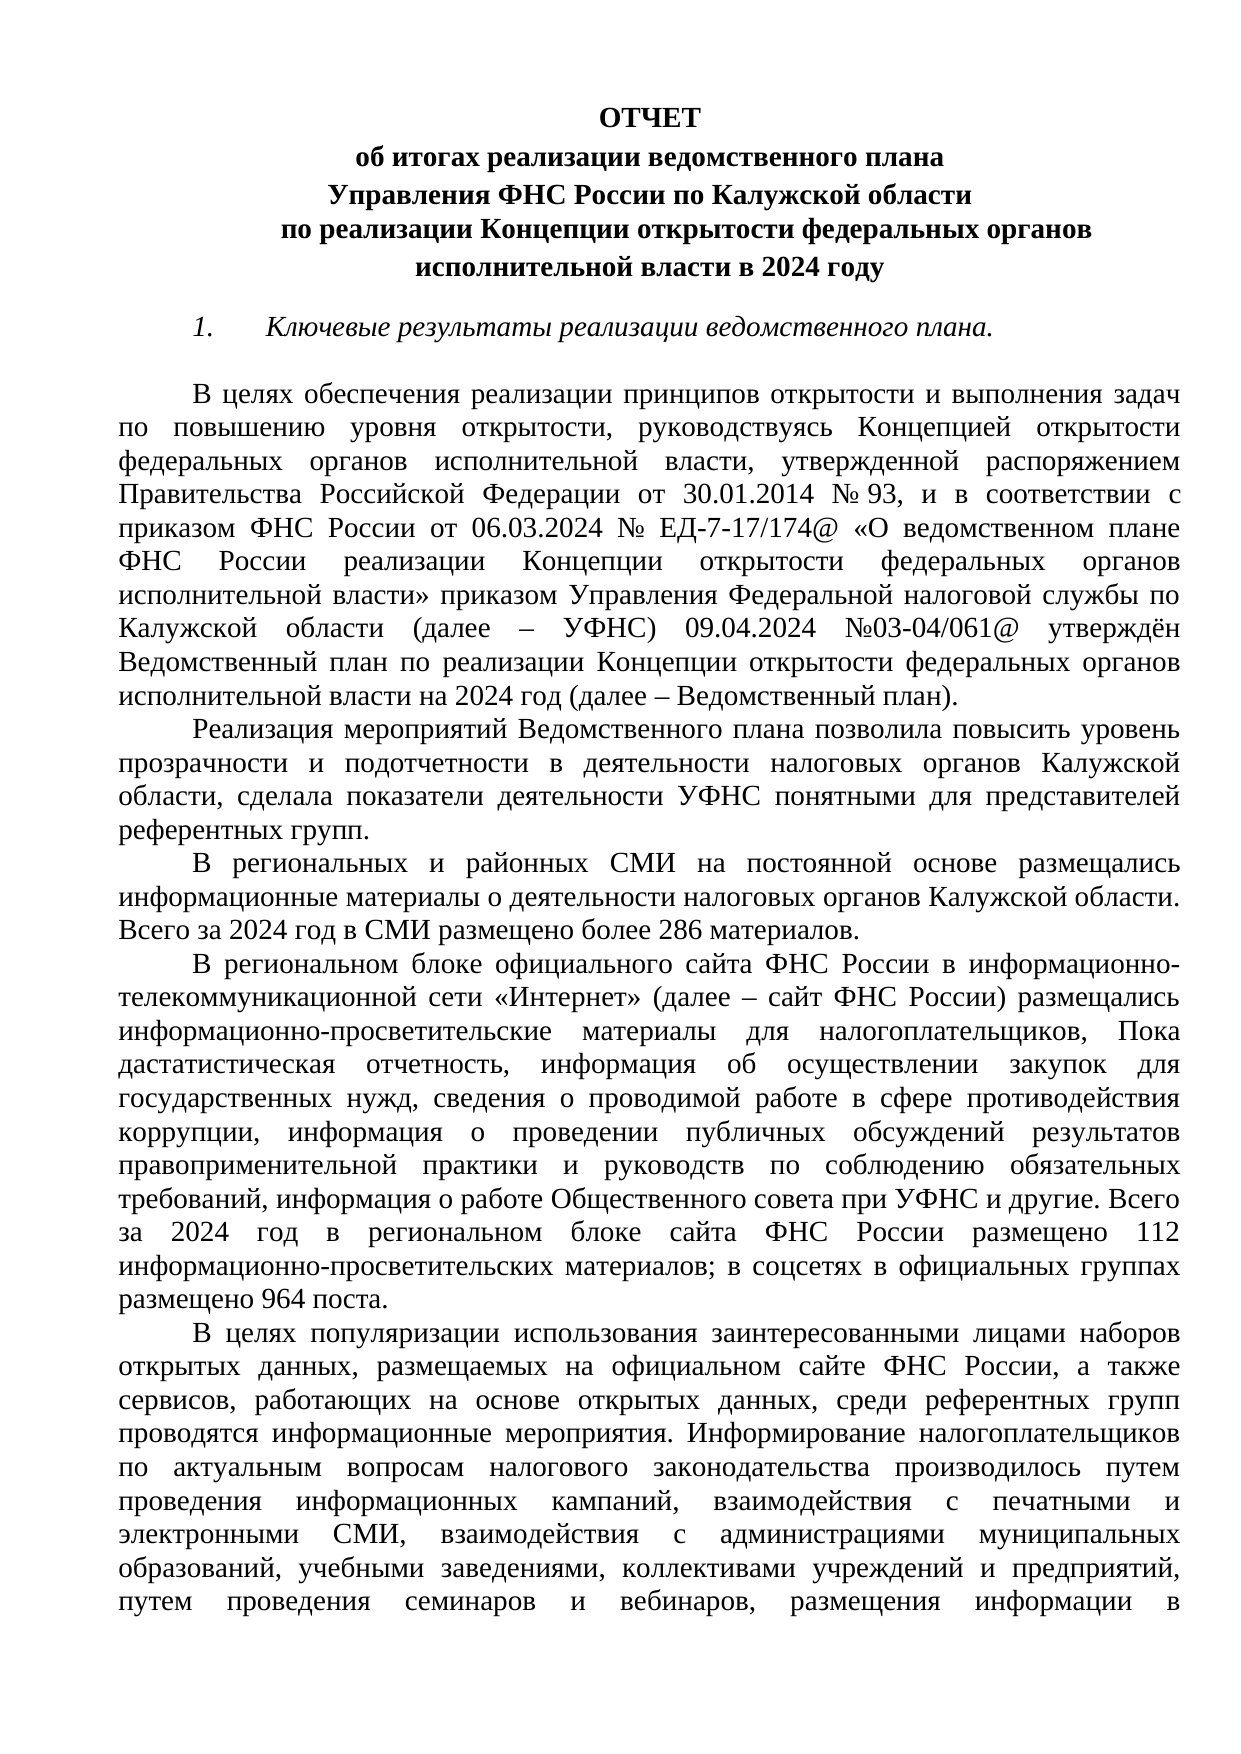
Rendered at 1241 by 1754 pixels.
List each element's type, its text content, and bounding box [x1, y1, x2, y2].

text Реализация мероприятий Ведомственного плана позволила повысить уровень прозрачности и подотчетности в деятельности налоговых органов Калужской области, сделала показатели деятельности УФНС понятными для представителей референтных групп. [118, 711, 1181, 845]
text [118, 1315, 1181, 1617]
text В целях обеспечения реализации принципов открытости и выполнения задач по повышению уровня открытости, руководствуясь Концепцией открытости федеральных органов исполнительной власти, утвержденной распоряжением Правительства Российской Федерации от 30.01.2014 № 93, и в соответствии с приказом ФНС России от 06.03.2024 № ЕД-7-17/174@ «О ведомственном плане ФНС России реализации Концепции открытости федеральных органов исполнительной власти» приказом Управления Федеральной налоговой службы по Калужской области (далее – УФНС) 09.04.2024 №03-04/061@ утверждён Ведомственный план по реализации Концепции открытости федеральных органов исполнительной власти на 2024 год (далее – Ведомственный план). [118, 376, 1181, 711]
text по реализации Концепции открытости федеральных органов исполнительной власти в 2024 году [118, 211, 1181, 283]
text В региональных и районных СМИ на постоянной основе размещались информационные материалы о деятельности налоговых органов Калужской области. Всего за 2024 год в СМИ размещено более 286 материалов. [118, 845, 1181, 946]
text В региональном блоке официального сайта ФНС России в информационно-телекоммуникационной сети «Интернет» (далее – сайт ФНС России) размещались информационно-просветительские материалы для налогоплательщиков, Пока дастатистическая отчетность, информация об осуществлении закупок для государственных нужд, сведения о проводимой работе в сфере противодействия коррупции, информация о проведении публичных обсуждений результатов правоприменительной практики и руководств по соблюдению обязательных требований, информация о работе Общественного совета при УФНС и другие. Всего за 2024 год в региональном блоке сайта ФНС России размещено 112 информационно-просветительских материалов; в соцсетях в официальных группах размещено 964 поста. [118, 946, 1181, 1315]
list Ключевые результаты реализации ведомственного плана. [192, 309, 1181, 342]
text ОТЧЕТ [118, 100, 1181, 134]
text об итогах реализации ведомственного плана [118, 139, 1181, 172]
text Управления ФНС России по Калужской области [118, 177, 1181, 211]
